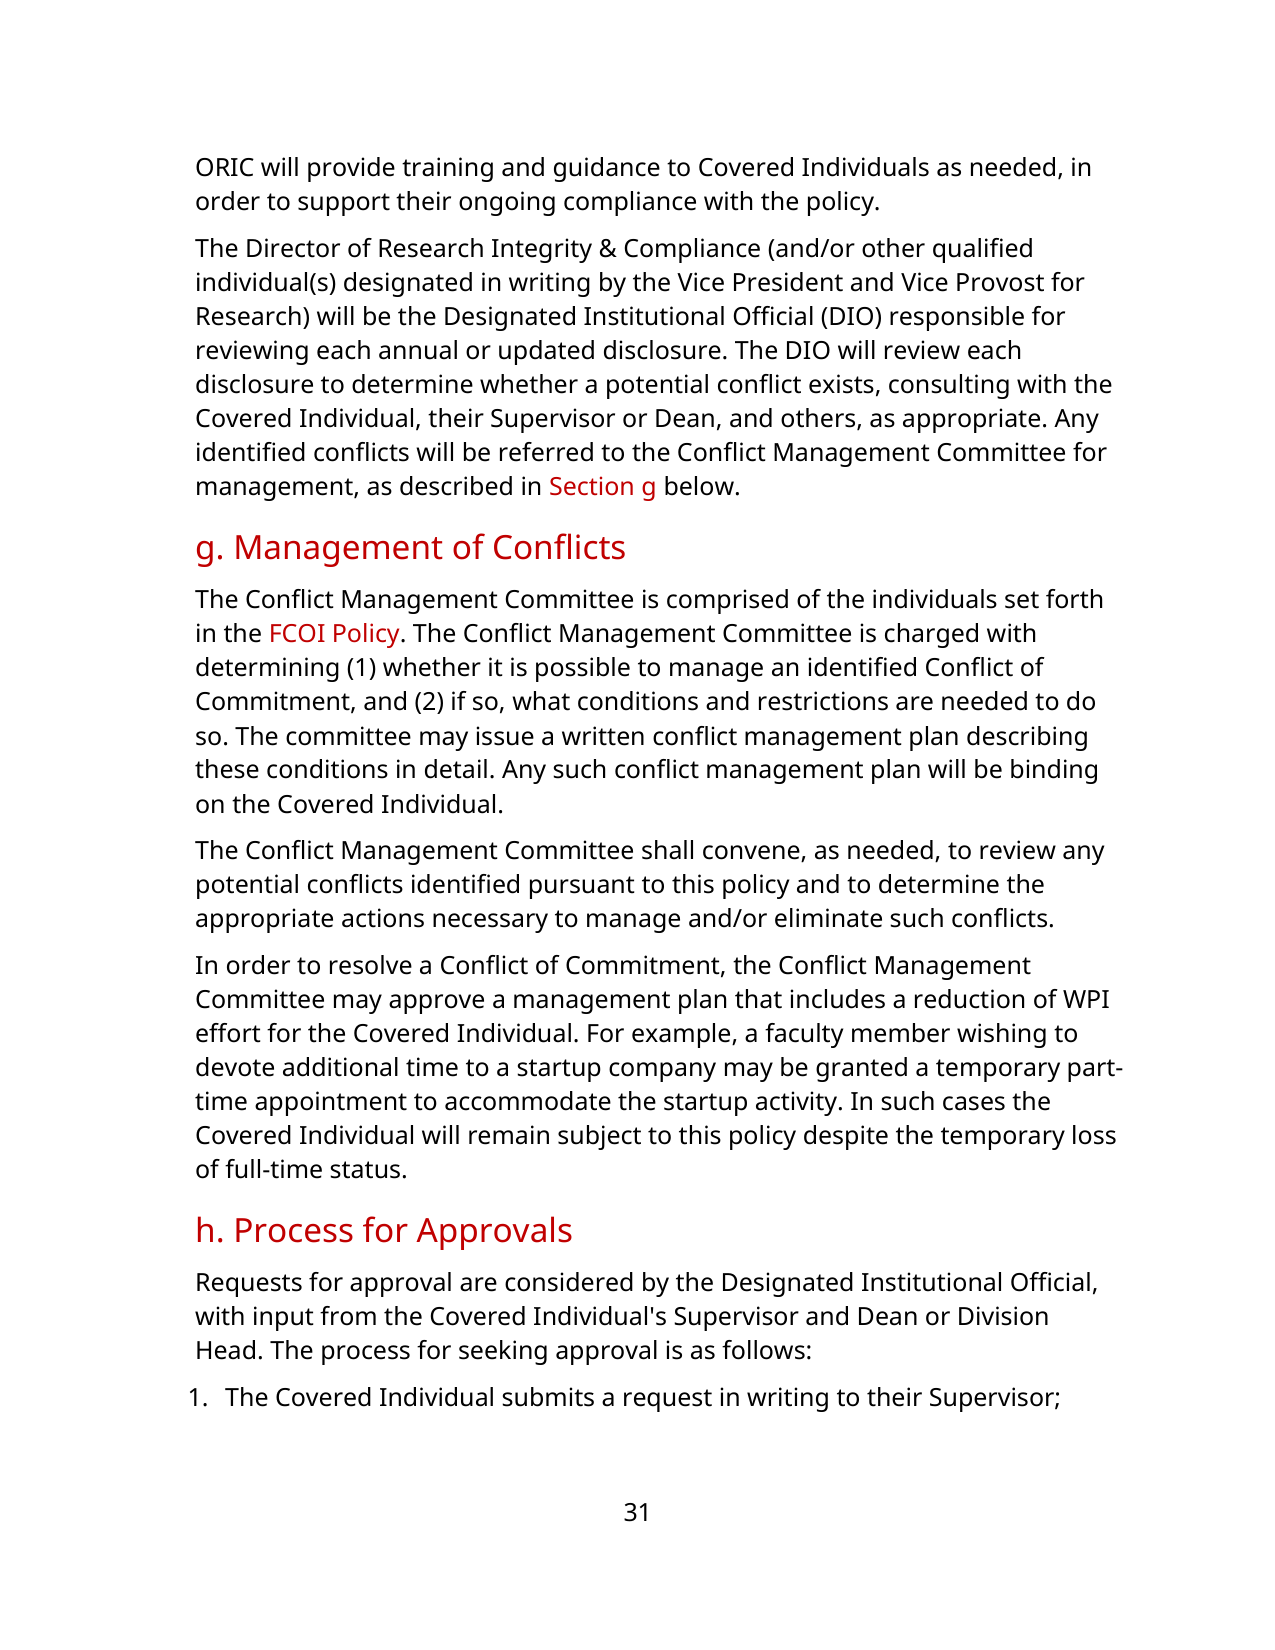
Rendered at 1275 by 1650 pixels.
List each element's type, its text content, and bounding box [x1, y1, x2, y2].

text In order to resolve a Conflict of Commitment, the Conflict Management Committee may approve a management plan that includes a reduction of WPI effort for the Covered Individual. For example, a faculty member wishing to devote additional time to a startup company may be granted a temporary part-time appointment to accommodate the startup activity. In such cases the Covered Individual will remain subject to this policy despite the temporary loss of full-time status. [195, 947, 1125, 1186]
text The Conflict Management Committee shall convene, as needed, to review any potential conflicts identified pursuant to this policy and to determine the appropriate actions necessary to manage and/or eliminate such conflicts. [195, 833, 1125, 935]
text The Conflict Management Committee is comprised of the individuals set forth in the FCOI Policy. The Conflict Management Committee is charged with determining (1) whether it is possible to manage an identified Conflict of Commitment, and (2) if so, what conditions and restrictions are needed to do so. The committee may issue a written conflict management plan describing these conditions in detail. Any such conflict management plan will be binding on the Covered Individual. [195, 582, 1125, 820]
subtitle g. Management of Conflicts [195, 524, 1125, 569]
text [195, 150, 1125, 218]
text Requests for approval are considered by the Designated Institutional Official, with input from the Covered Individual's Supervisor and Dean or Division Head. The process for seeking approval is as follows: [195, 1265, 1125, 1367]
text The Director of Research Integrity & Compliance (and/or other qualified individual(s) designated in writing by the Vice President and Vice Provost for Research) will be the Designated Institutional Official (DIO) responsible for reviewing each annual or updated disclosure. The DIO will review each disclosure to determine whether a potential conflict exists, consulting with the Covered Individual, their Supervisor or Dean, and others, as appropriate. Any identified conflicts will be referred to the Conflict Management Committee for management, as described in Section g below. [195, 231, 1125, 503]
list The Covered Individual submits a request in writing to their Supervisor; [187, 1379, 1125, 1413]
subtitle h. Process for Approvals [195, 1207, 1125, 1252]
